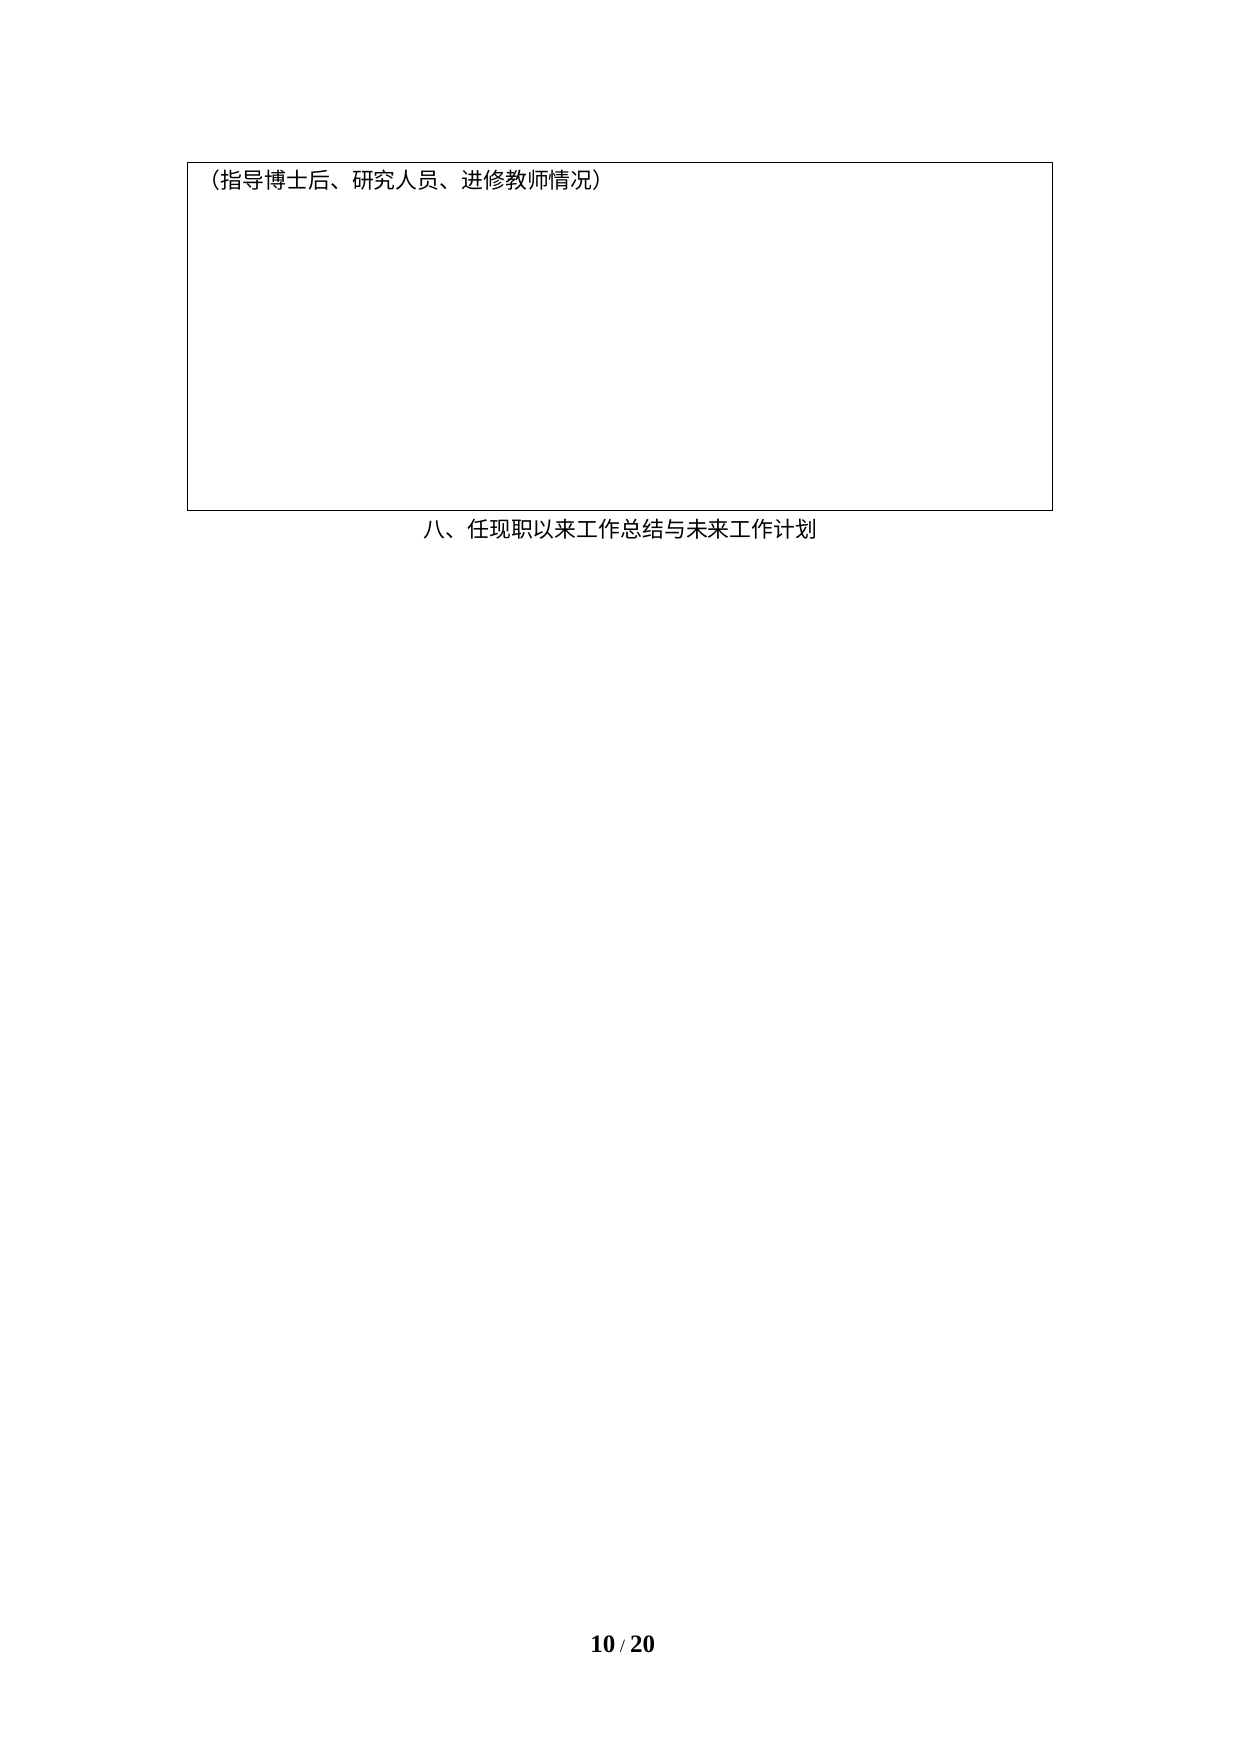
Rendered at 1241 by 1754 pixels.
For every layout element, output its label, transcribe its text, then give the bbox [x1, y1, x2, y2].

table_cell （指导博士后、研究人员、进修教师情况） [188, 163, 1052, 510]
text 八、任现职以来工作总结与未来工作计划 [187, 511, 1053, 544]
